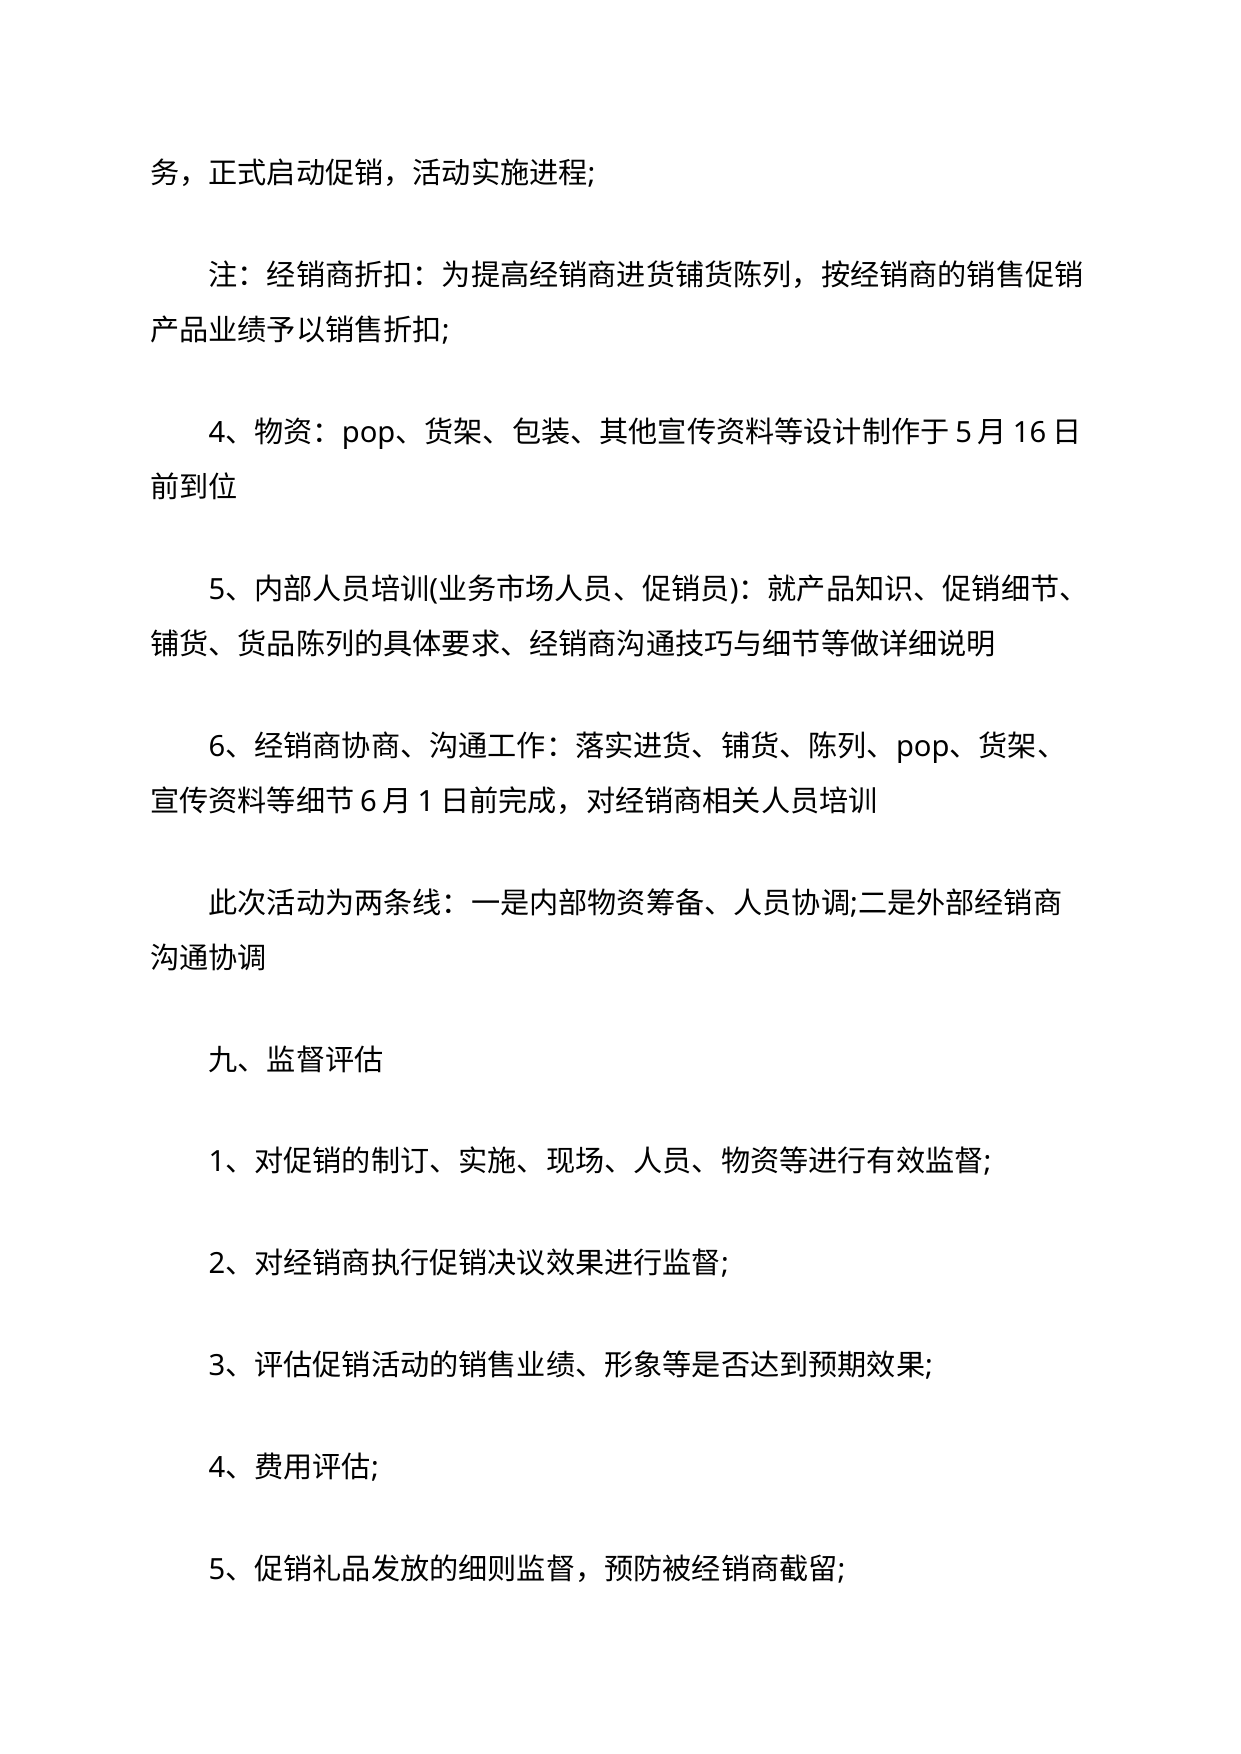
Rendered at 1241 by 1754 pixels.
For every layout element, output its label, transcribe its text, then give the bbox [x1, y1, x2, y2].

text 此次活动为两条线：一是内部物资筹备、人员协调;二是外部经销商沟通协调 [150, 879, 1090, 977]
text 4、费用评估; [150, 1444, 1090, 1486]
text 注：经销商折扣：为提高经销商进货铺货陈列，按经销商的销售促销产品业绩予以销售折扣; [150, 252, 1090, 349]
text 3、评估促销活动的销售业绩、形象等是否达到预期效果; [150, 1342, 1090, 1384]
text 2、对经销商执行促销决议效果进行监督; [150, 1240, 1090, 1282]
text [150, 150, 1090, 192]
text 1、对促销的制订、实施、现场、人员、物资等进行有效监督; [150, 1138, 1090, 1180]
text 4、物资：pop、货架、包装、其他宣传资料等设计制作于5月16日前到位 [150, 409, 1090, 506]
text 5、促销礼品发放的细则监督，预防被经销商截留; [150, 1546, 1090, 1588]
text 九、监督评估 [150, 1036, 1090, 1078]
text 6、经销商协商、沟通工作：落实进货、铺货、陈列、pop、货架、宣传资料等细节6月1日前完成，对经销商相关人员培训 [150, 722, 1090, 820]
text 5、内部人员培训(业务市场人员、促销员)：就产品知识、促销细节、铺货、货品陈列的具体要求、经销商沟通技巧与细节等做详细说明 [150, 566, 1090, 663]
